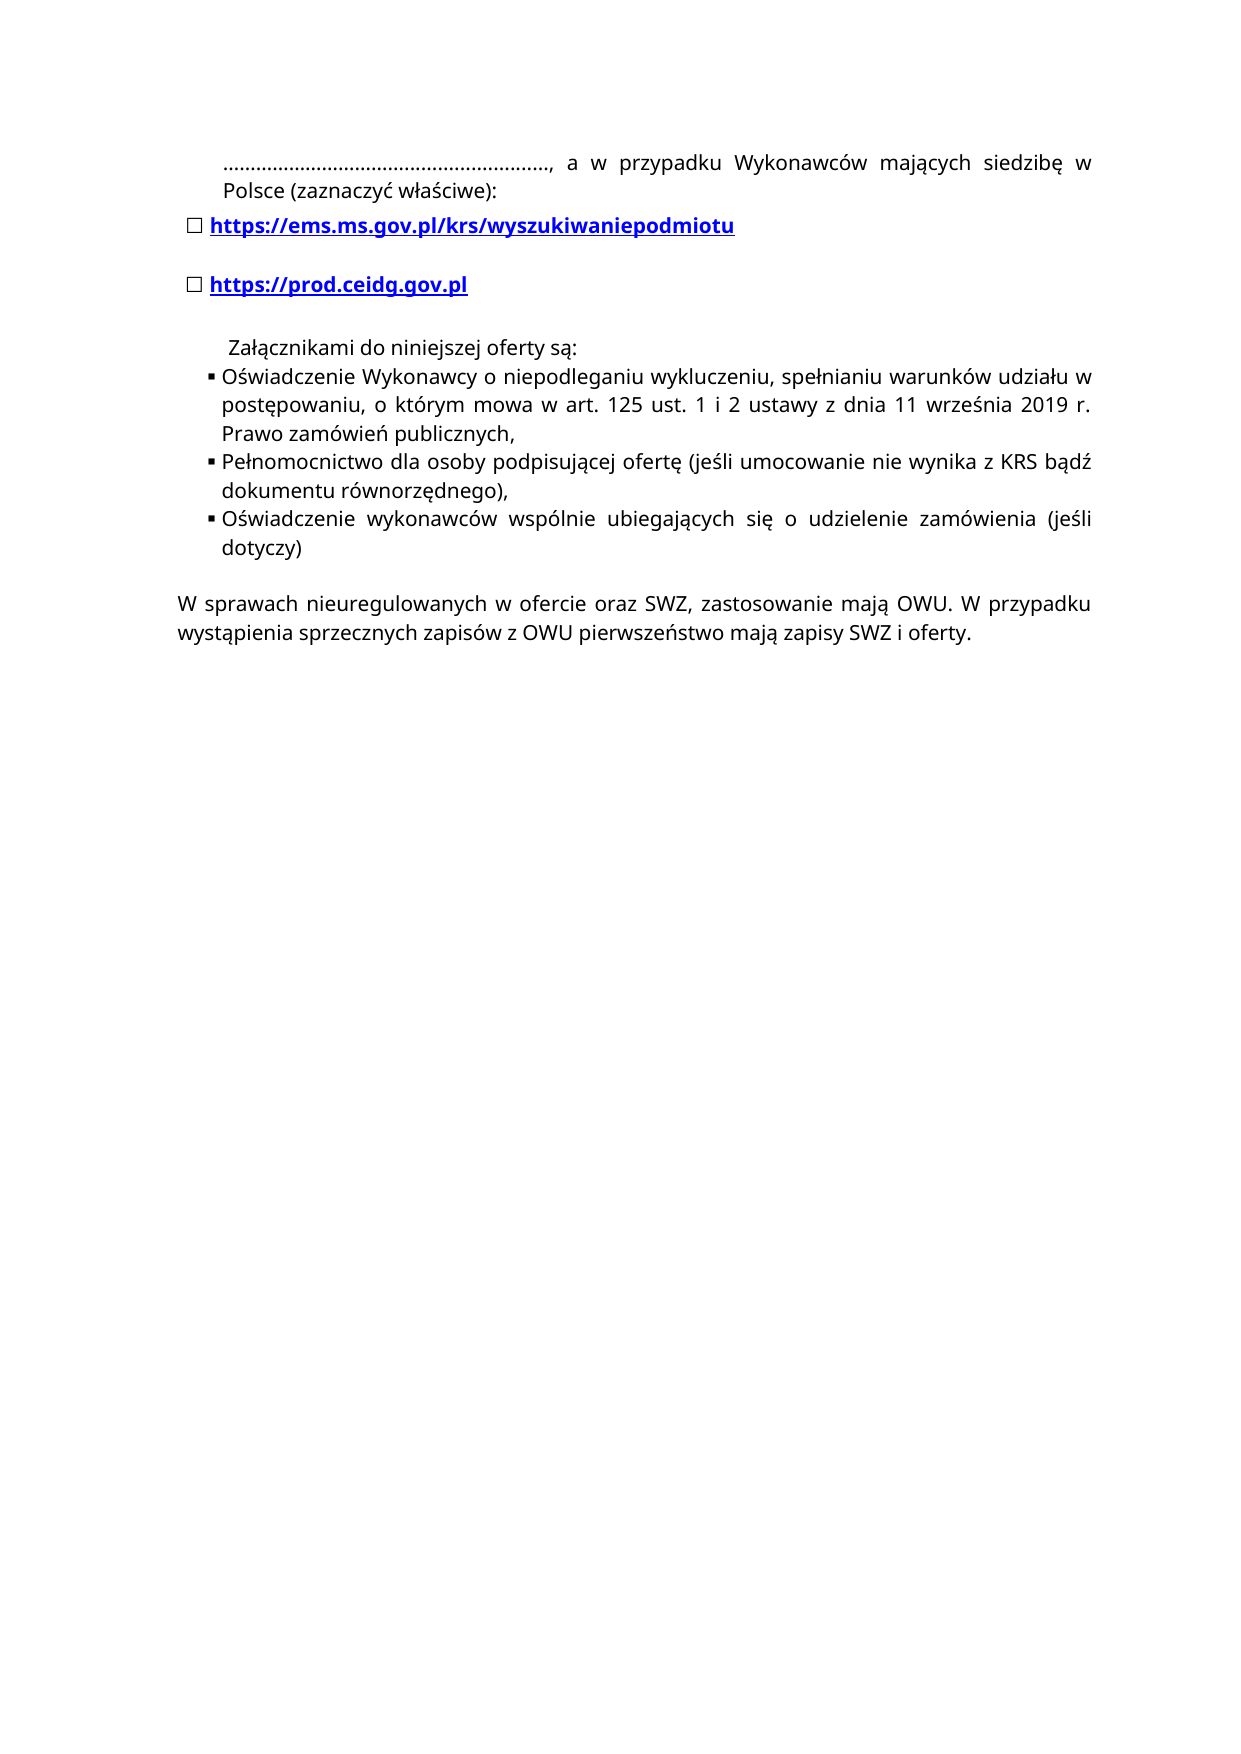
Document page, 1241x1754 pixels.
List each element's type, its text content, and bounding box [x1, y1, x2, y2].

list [185, 148, 1093, 204]
list Oświadczenie Wykonawcy o niepodleganiu wykluczeniu, spełnianiu warunków udziału w postępowaniu, o którym mowa w art. 125 ust. 1 i 2 ustawy z dnia 11 września 2019 r. Prawo zamówień publicznych, [207, 362, 1093, 447]
text https://ems.ms.gov.pl/krs/wyszukiwaniepodmiotu [185, 211, 1093, 239]
list Oświadczenie wykonawców wspólnie ubiegających się o udzielenie zamówienia (jeśli dotyczy) [207, 504, 1093, 561]
text https://prod.ceidg.gov.pl [185, 270, 1093, 299]
text W sprawach nieuregulowanych w ofercie oraz SWZ, zastosowanie mają OWU. W przypadku wystąpienia sprzecznych zapisów z OWU pierwszeństwo mają zapisy SWZ i oferty. [177, 589, 1093, 646]
text Załącznikami do niniejszej oferty są: [223, 333, 1093, 362]
list Pełnomocnictwo dla osoby podpisującej ofertę (jeśli umocowanie nie wynika z KRS bądź dokumentu równorzędnego), [207, 447, 1093, 504]
